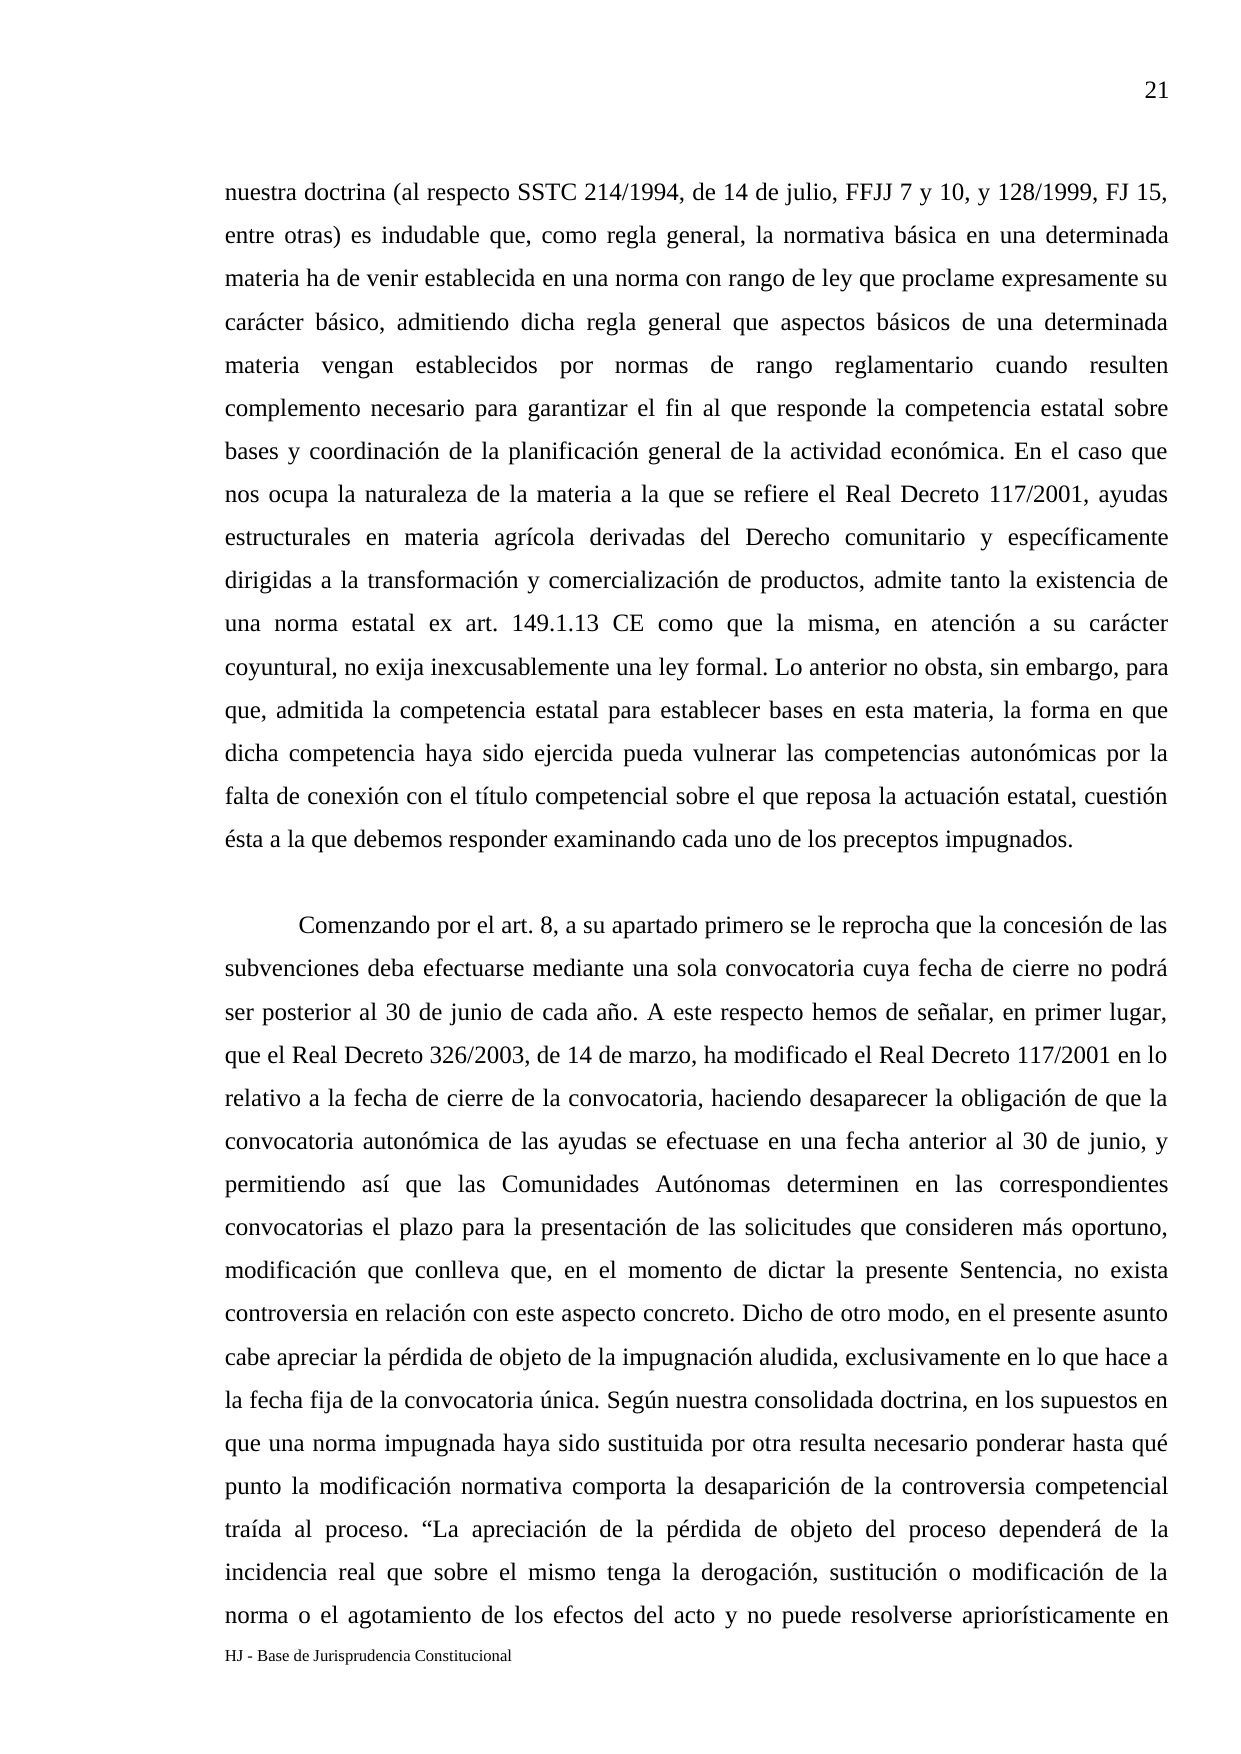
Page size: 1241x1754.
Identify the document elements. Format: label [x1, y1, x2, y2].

text [224, 910, 1169, 1629]
text [224, 177, 1169, 853]
